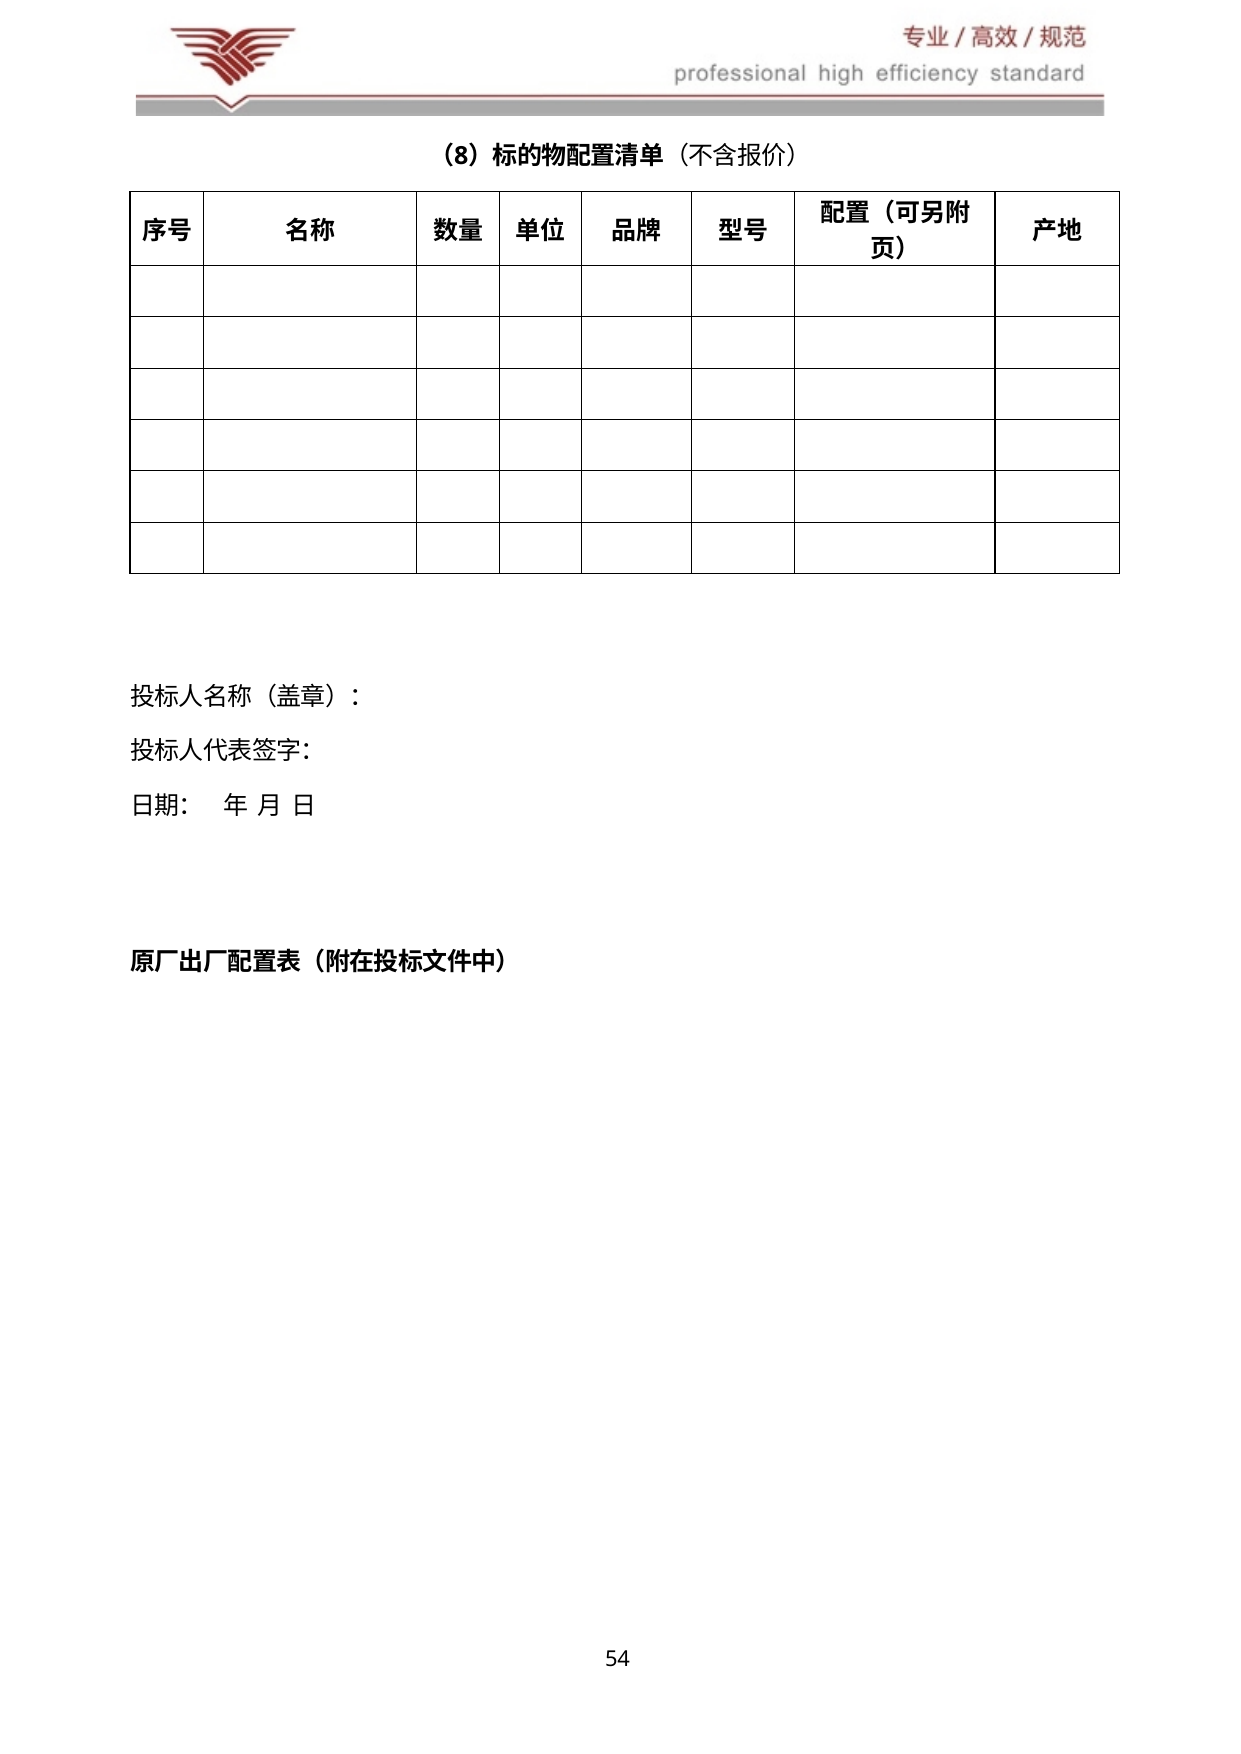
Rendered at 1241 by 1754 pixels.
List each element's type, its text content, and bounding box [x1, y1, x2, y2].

table_cell [500, 266, 581, 316]
table_cell [417, 420, 499, 470]
table_cell [795, 523, 994, 573]
table_cell [500, 317, 581, 367]
table_cell [692, 420, 794, 470]
table_cell [417, 369, 499, 419]
text 投标人代表签字： [130, 731, 1110, 767]
table_cell [131, 523, 203, 573]
text 投标人名称（盖章）： [130, 676, 1110, 713]
table_cell [692, 369, 794, 419]
table_cell [795, 471, 994, 522]
table_header 数量 [417, 192, 499, 264]
table_cell [131, 420, 203, 470]
table_cell [204, 471, 416, 522]
table_cell [204, 317, 416, 367]
table_cell [500, 523, 581, 573]
table_cell [131, 317, 203, 367]
table_cell [417, 523, 499, 573]
table_header 产地 [996, 192, 1119, 264]
picture [135, 3, 1105, 116]
table_cell [500, 471, 581, 522]
table_cell [996, 266, 1119, 316]
table_cell [996, 420, 1119, 470]
table_cell [204, 369, 416, 419]
table_cell [204, 266, 416, 316]
text 日期： 年 月 日 [130, 785, 1110, 821]
table_header 名称 [204, 192, 416, 264]
table_cell [582, 420, 691, 470]
table_cell [582, 523, 691, 573]
table_cell [204, 523, 416, 573]
table_cell [692, 266, 794, 316]
text （8）标的物配置清单（不含报价） [130, 135, 1110, 171]
table_cell [131, 471, 203, 522]
table_cell [131, 266, 203, 316]
table_cell [692, 523, 794, 573]
table_header 型号 [692, 192, 794, 264]
table_cell [996, 523, 1119, 573]
table_cell [582, 471, 691, 522]
table_header 单位 [500, 192, 581, 264]
table_cell [500, 369, 581, 419]
table_cell [417, 266, 499, 316]
table_cell [795, 266, 994, 316]
table_header 品牌 [582, 192, 691, 264]
table_cell [692, 471, 794, 522]
table_cell [417, 471, 499, 522]
table_cell [795, 317, 994, 367]
table_header 序号 [131, 192, 203, 264]
table_cell [204, 420, 416, 470]
table_cell [500, 420, 581, 470]
table_cell [996, 471, 1119, 522]
table_cell [582, 317, 691, 367]
table_cell [131, 369, 203, 419]
table_cell [417, 317, 499, 367]
table_cell [692, 317, 794, 367]
table_cell [582, 369, 691, 419]
table_cell [795, 369, 994, 419]
table_cell [996, 369, 1119, 419]
text 原厂出厂配置表（附在投标文件中） [130, 942, 1110, 978]
table_cell [582, 266, 691, 316]
table_cell [795, 420, 994, 470]
table_cell [996, 317, 1119, 367]
table_header 配置（可另附页） [795, 192, 994, 264]
